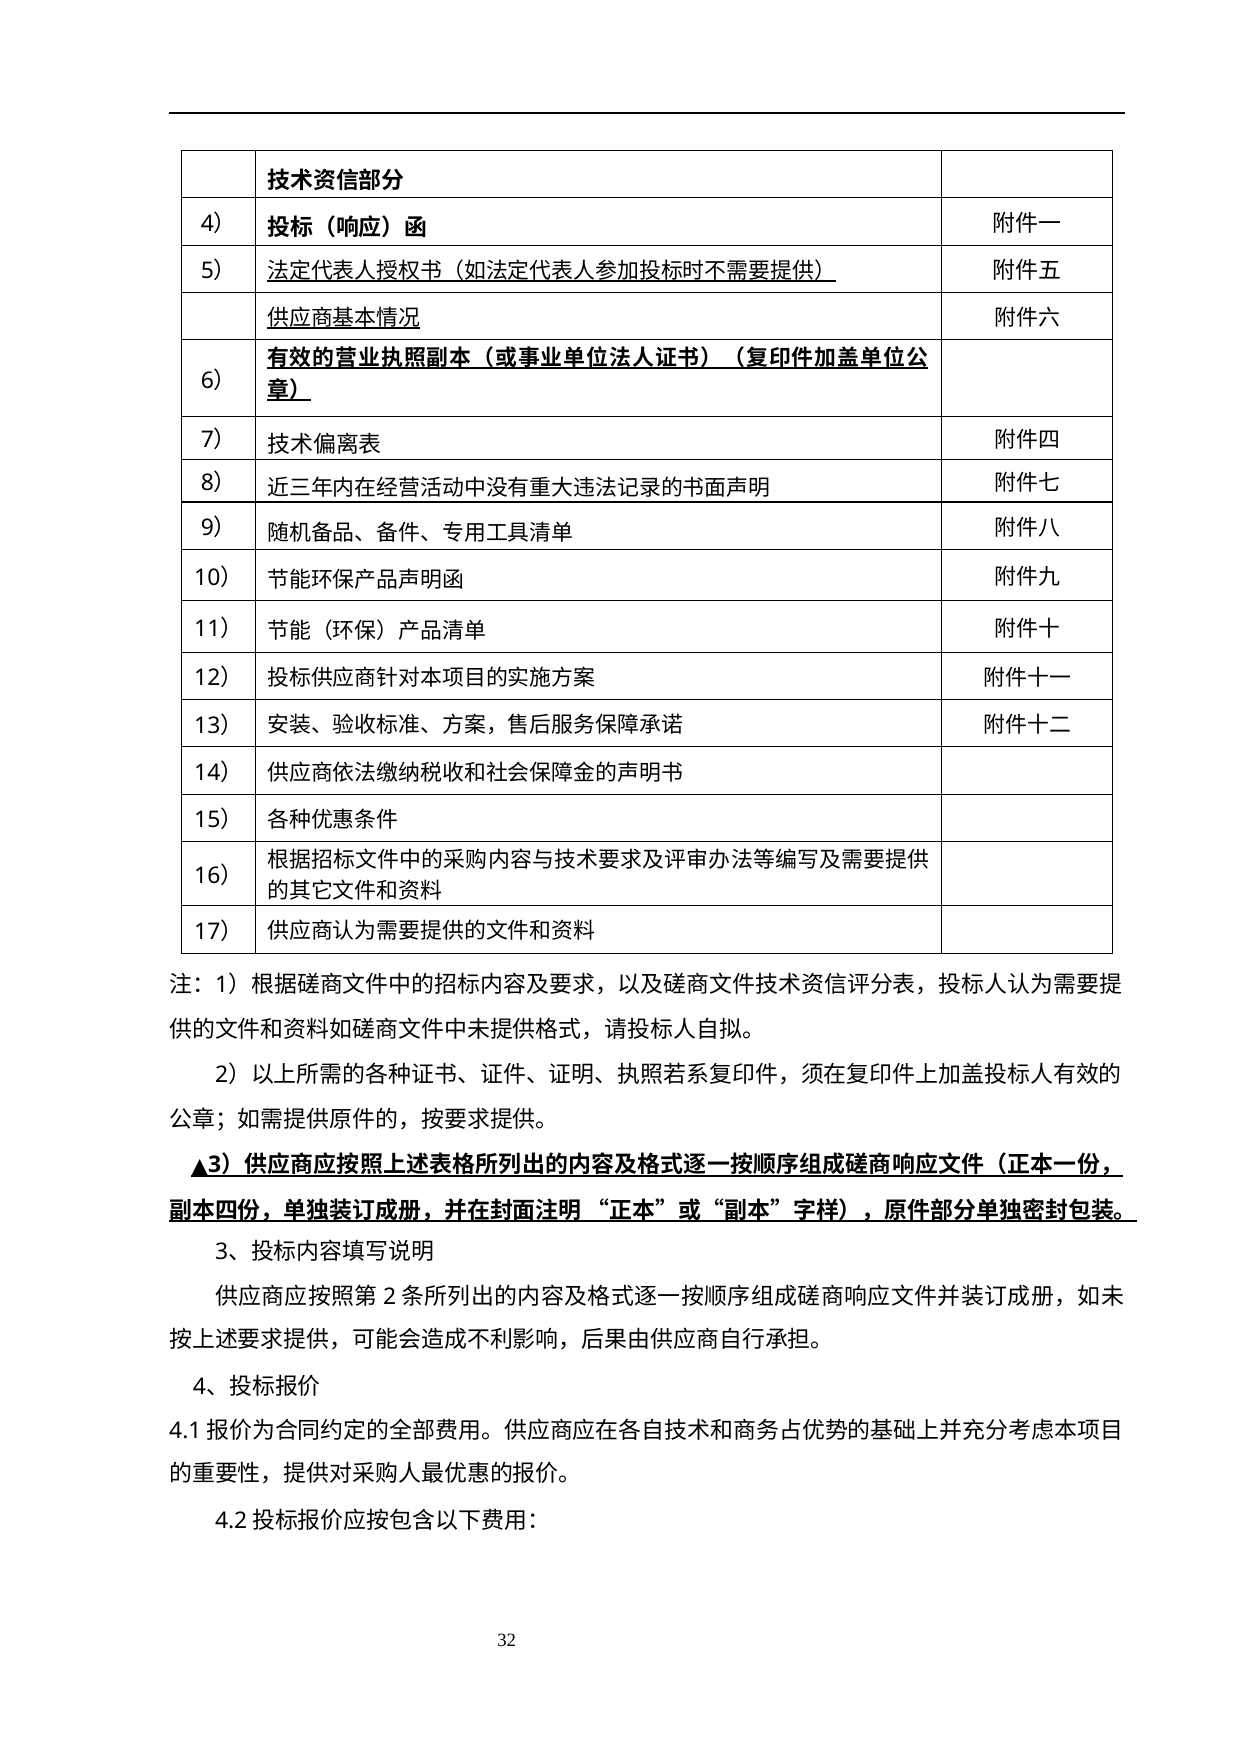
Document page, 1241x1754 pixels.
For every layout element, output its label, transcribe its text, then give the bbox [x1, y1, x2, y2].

text 4.2投标报价应按包含以下费用： [169, 1490, 1125, 1535]
table_cell 近三年内在经营活动中没有重大违法记录的书面声明 [256, 460, 941, 501]
table_cell 附件十一 [942, 653, 1112, 699]
table_cell 附件四 [942, 417, 1112, 459]
table_cell 附件十二 [942, 700, 1112, 746]
table_cell [942, 795, 1112, 841]
table_cell [182, 293, 255, 339]
table_cell 供应商认为需要提供的文件和资料 [256, 906, 941, 952]
table_cell 17） [182, 906, 255, 952]
table_cell 投标（响应）函 [256, 198, 941, 244]
text 注：1）根据磋商文件中的招标内容及要求，以及磋商文件技术资信评分表，投标人认为需要提供的文件和资料如磋商文件中未提供格式，请投标人自拟。 [169, 953, 1125, 1044]
text 3、投标内容填写说明 [169, 1225, 1125, 1266]
table_cell 12） [182, 653, 255, 699]
table_cell 安装、验收标准、方案，售后服务保障承诺 [256, 700, 941, 746]
table_cell 供应商基本情况 [256, 293, 941, 339]
table_cell 各种优惠条件 [256, 795, 941, 841]
table_cell 节能（环保）产品清单 [256, 601, 941, 652]
table_cell 技术资信部分 [256, 151, 941, 197]
table_cell 附件七 [942, 460, 1112, 501]
text 4.1报价为合同约定的全部费用。供应商应在各自技术和商务占优势的基础上并充分考虑本项目的重要性，提供对采购人最优惠的报价。 [169, 1401, 1125, 1490]
table_cell 附件五 [942, 246, 1112, 292]
table_cell [942, 340, 1112, 416]
table_cell 15） [182, 795, 255, 841]
table_cell 6） [182, 340, 255, 416]
table_cell 法定代表人授权书（如法定代表人参加投标时不需要提供） [256, 246, 941, 292]
table_cell 附件一 [942, 198, 1112, 244]
table_cell 14） [182, 747, 255, 793]
table_cell 11） [182, 601, 255, 652]
text ▲3）供应商应按照上述表格所列出的内容及格式逐一按顺序组成磋商响应文件（正本一份，副本四份，单独装订成册，并在封面注明 “正本”或“副本”字样），原件部分单独密封包装。 [169, 1134, 1125, 1220]
table_cell 8） [182, 460, 255, 501]
table_cell [942, 842, 1112, 905]
table_cell 根据招标文件中的采购内容与技术要求及评审办法等编写及需要提供的其它文件和资料 [256, 842, 941, 905]
text 供应商应按照第2条所列出的内容及格式逐一按顺序组成磋商响应文件并装订成册，如未按上述要求提供，可能会造成不利影响，后果由供应商自行承担。 [169, 1266, 1125, 1356]
table_cell 7） [182, 417, 255, 459]
table_cell 随机备品、备件、专用工具清单 [256, 503, 941, 549]
table_cell 附件九 [942, 550, 1112, 600]
table_cell [942, 747, 1112, 793]
table_cell 附件六 [942, 293, 1112, 339]
table_cell [942, 906, 1112, 952]
list 以上所需的各种证书、证件、证明、执照若系复印件，须在复印件上加盖投标人有效的公章；如需提供原件的，按要求提供。 [169, 1044, 1125, 1134]
table_cell 投标供应商针对本项目的实施方案 [256, 653, 941, 699]
table_cell 13） [182, 700, 255, 746]
text 4、投标报价 [169, 1356, 1125, 1401]
table_cell 附件八 [942, 503, 1112, 549]
table_cell 9） [182, 503, 255, 549]
table_cell 有效的营业执照副本（或事业单位法人证书）（复印件加盖单位公章） [256, 340, 941, 416]
table_cell [942, 151, 1112, 197]
table_cell [182, 151, 255, 197]
table_cell 技术偏离表 [256, 417, 941, 459]
table_cell 供应商依法缴纳税收和社会保障金的声明书 [256, 747, 941, 793]
table_cell 附件十 [942, 601, 1112, 652]
table_cell 5） [182, 246, 255, 292]
table_cell 4） [182, 198, 255, 244]
table_cell 节能环保产品声明函 [256, 550, 941, 600]
table_cell 16） [182, 842, 255, 905]
table_cell 10） [182, 550, 255, 600]
